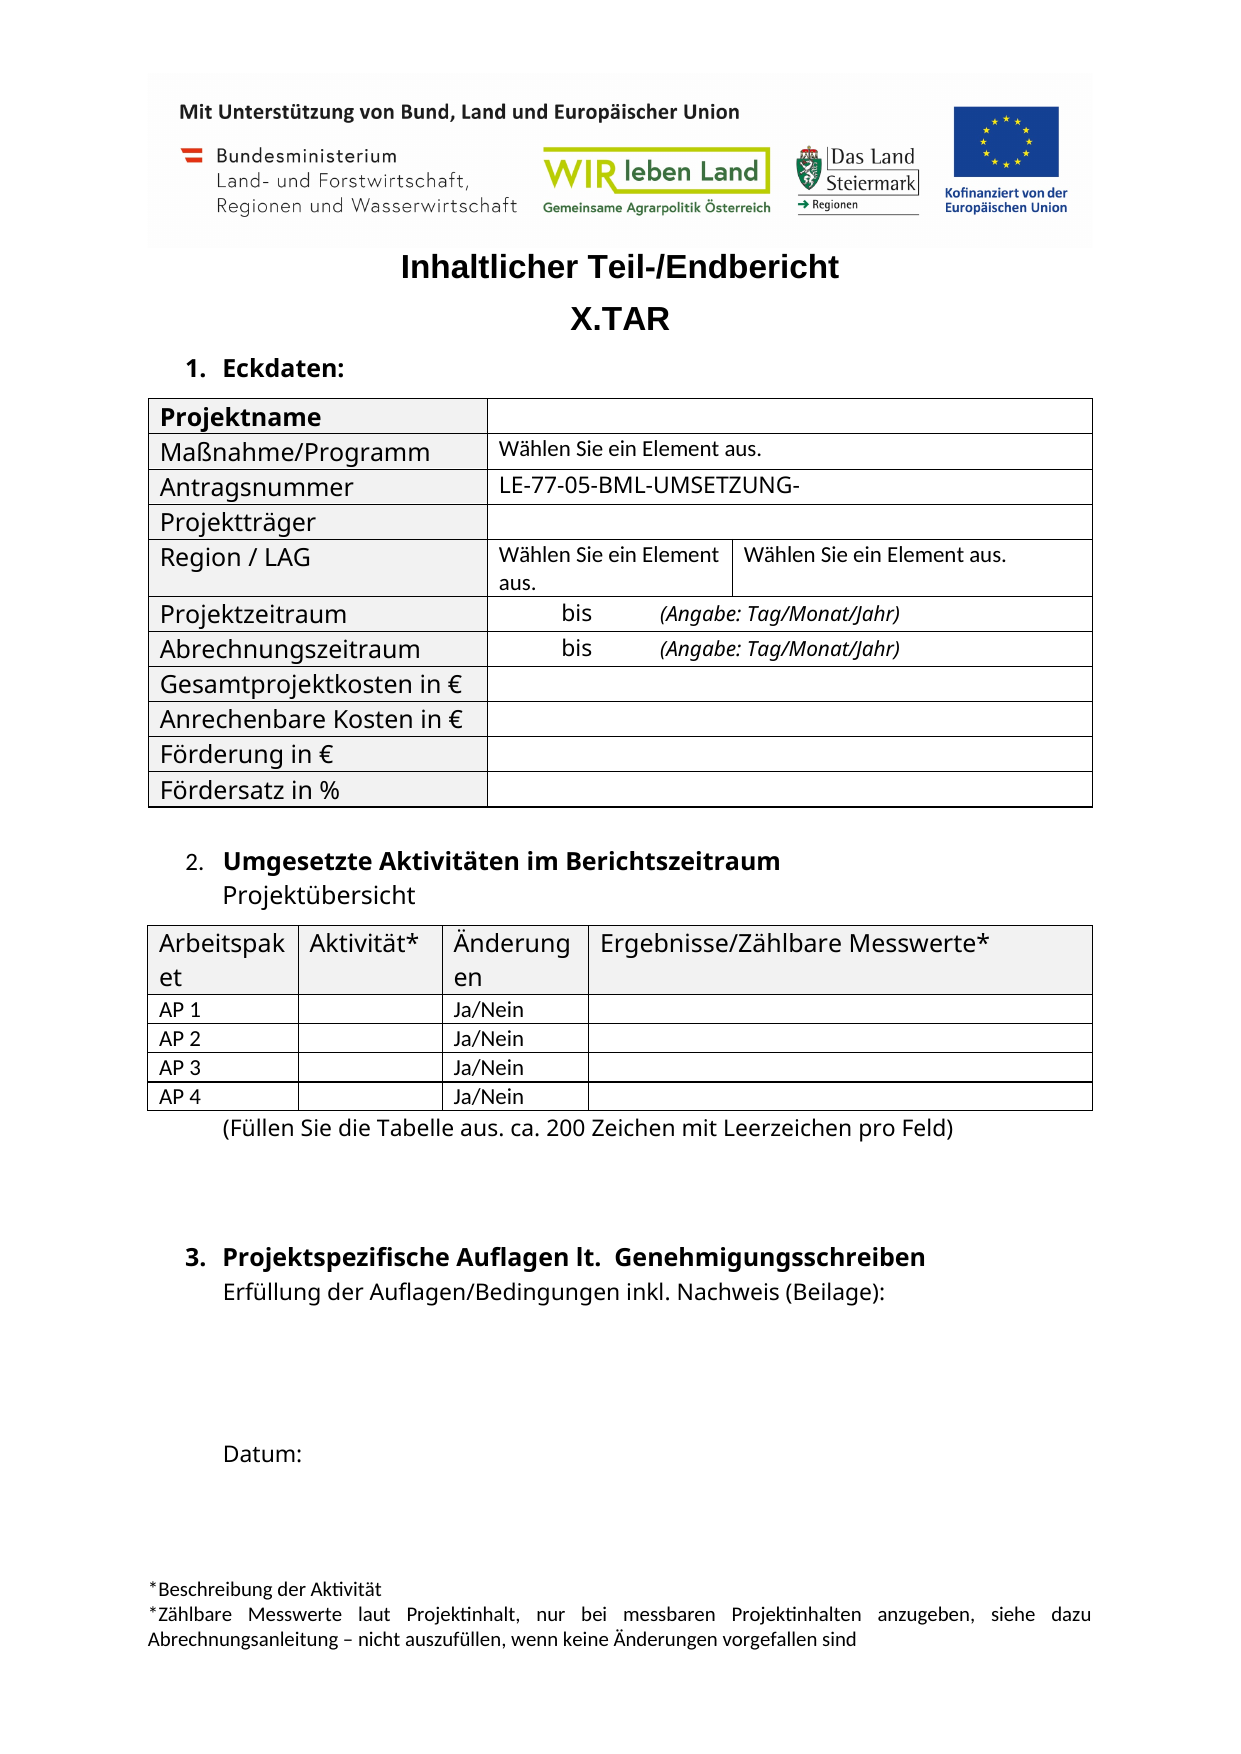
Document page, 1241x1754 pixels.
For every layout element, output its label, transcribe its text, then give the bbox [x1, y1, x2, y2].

table_header Ergebnisse/Zählbare Messwerte* [589, 926, 1092, 994]
table_cell Fördersatz in % [149, 772, 487, 806]
table_cell Gesamtprojektkosten in € [149, 667, 487, 701]
table_cell Ja/Nein [443, 1053, 588, 1081]
picture [147, 73, 1093, 248]
table_cell [299, 1024, 442, 1052]
table_cell [299, 995, 442, 1023]
table_cell [589, 1083, 1092, 1110]
table_header Änderungen [443, 926, 588, 994]
list Eckdaten: [185, 351, 1092, 385]
list Umgesetzte Aktivitäten im Berichtszeitraum [185, 844, 1092, 878]
list Projektspezifische Auflagen lt. Genehmigungsschreiben [185, 1239, 1092, 1274]
list Projektübersicht [222, 878, 1092, 912]
table_cell [589, 1053, 1092, 1081]
table_cell [589, 995, 1092, 1023]
table_cell Projektzeitraum [149, 597, 487, 631]
table_cell [299, 1053, 442, 1081]
table_cell LE-77-05-BML-UMSETZUNG- [488, 470, 1092, 503]
table_cell Antragsnummer [149, 470, 487, 503]
list (Füllen Sie die Tabelle aus. ca. 200 Zeichen mit Leerzeichen pro Feld) [223, 1111, 1092, 1143]
table_header Arbeitspaket [148, 926, 298, 994]
table_cell Projektträger [149, 505, 487, 539]
table_cell Anrechenbare Kosten in € [149, 702, 487, 736]
table_cell Maßnahme/Programm [149, 434, 487, 468]
table_header Aktivität* [299, 926, 442, 994]
list Erfüllung der Auflagen/Bedingungen inkl. Nachweis (Beilage): [223, 1276, 1092, 1308]
table_cell [488, 667, 1092, 701]
table_header [488, 399, 1092, 433]
table_cell AP 4 [148, 1083, 298, 1110]
table_cell [488, 702, 1092, 736]
table_cell Ja/Nein [443, 995, 588, 1023]
text X.TAR [148, 299, 1092, 338]
table_cell AP 2 [148, 1024, 298, 1052]
table_cell bis (Angabe: Tag/Monat/Jahr) [488, 597, 1092, 631]
table_cell AP 3 [148, 1053, 298, 1081]
text Inhaltlicher Teil-/Endbericht [148, 248, 1092, 286]
table_cell Ja/Nein [443, 1024, 588, 1052]
table_cell Ja/Nein [443, 1083, 588, 1110]
table_cell [488, 772, 1092, 806]
table_cell Förderung in € [149, 737, 487, 771]
list Datum: [223, 1438, 1092, 1469]
table_header Projektname [149, 399, 487, 433]
table_cell Abrechnungszeitraum [149, 632, 487, 666]
table_cell [589, 1024, 1092, 1052]
table_cell AP 1 [148, 995, 298, 1023]
table_cell [488, 505, 1092, 539]
table_cell Region / LAG [149, 540, 487, 596]
table_cell [299, 1083, 442, 1110]
table_cell [488, 737, 1092, 771]
table_cell bis (Angabe: Tag/Monat/Jahr) [488, 632, 1092, 666]
